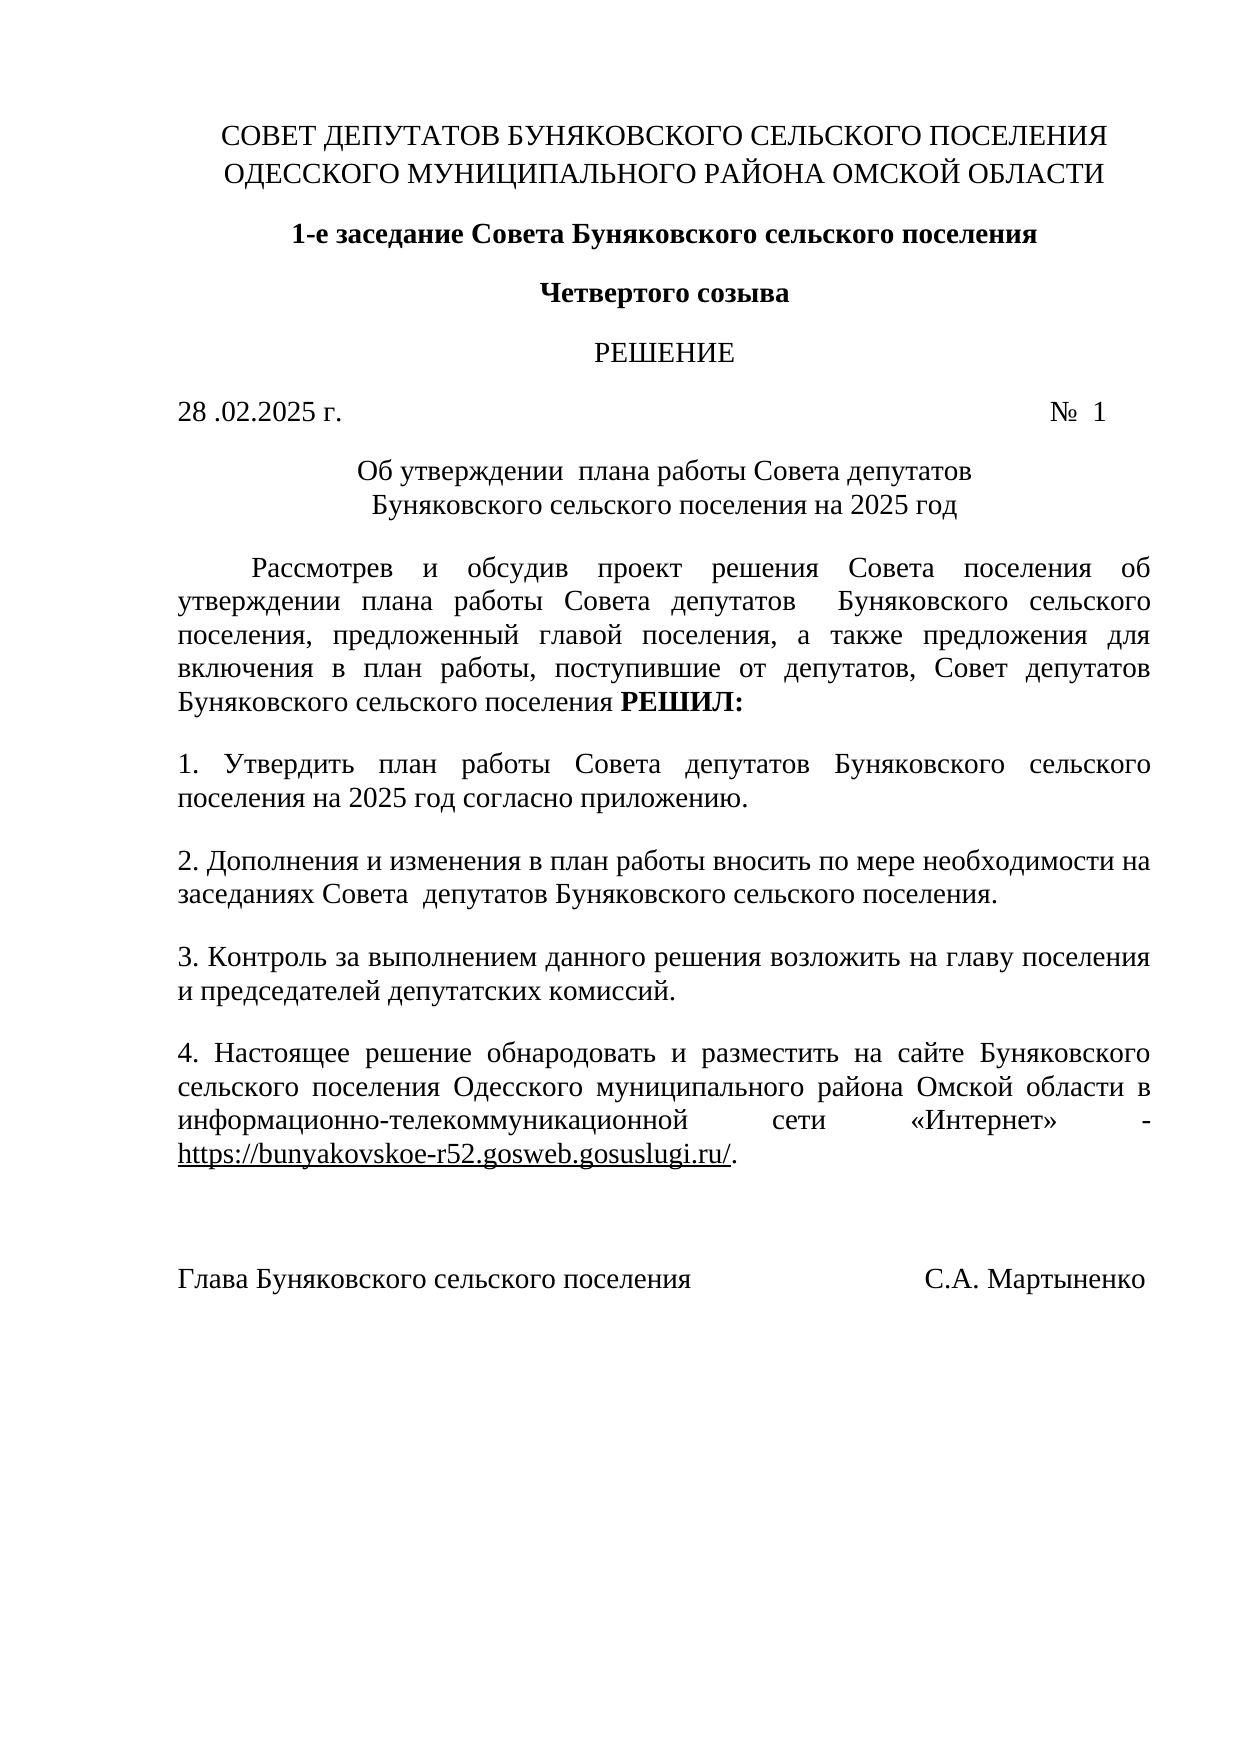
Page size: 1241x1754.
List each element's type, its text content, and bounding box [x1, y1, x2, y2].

text 28 .02.2025 г. № 1 [177, 394, 1152, 428]
text 1. Утвердить план работы Совета депутатов Буняковского сельского поселения на 2025 год согласно приложению. [177, 747, 1152, 814]
text 4. Настоящее решение обнародовать и разместить на сайте Буняковского сельского поселения Одесского муниципального района Омской области в информационно-телекоммуникационной сети «Интернет» - https://bunyakovskoe-r52.gosweb.gosuslugi.ru/. [177, 1035, 1152, 1169]
text Об утверждении плана работы Совета депутатов [177, 453, 1152, 487]
text 3. Контроль за выполнением данного решения возложить на главу поселения и председателей депутатских комиссий. [177, 939, 1152, 1006]
text 1-е заседание Совета Буняковского сельского поселения [177, 216, 1152, 249]
text СОВЕТ ДЕПУТАТОВ БУНЯКОВСКОГО СЕЛЬСКОГО ПОСЕЛЕНИЯ ОДЕССКОГО МУНИЦИПАЛЬНОГО РАЙОНА ОМСКОЙ ОБЛАСТИ [177, 118, 1152, 190]
text РЕШЕНИЕ [177, 335, 1152, 368]
text Глава Буняковского сельского поселения С.А. Мартыненко [177, 1261, 1152, 1295]
text 2. Дополнения и изменения в план работы вносить по мере необходимости на заседаниях Совета депутатов Буняковского сельского поселения. [177, 843, 1152, 910]
text Четвертого созыва [177, 275, 1152, 309]
text Буняковского сельского поселения на 2025 год [177, 487, 1152, 521]
text Рассмотрев и обсудив проект решения Совета поселения об утверждении плана работы Совета депутатов Буняковского сельского поселения, предложенный главой поселения, а также предложения для включения в план работы, поступившие от депутатов, Совет депутатов Буняковского сельского поселения РЕШИЛ: [177, 550, 1152, 717]
